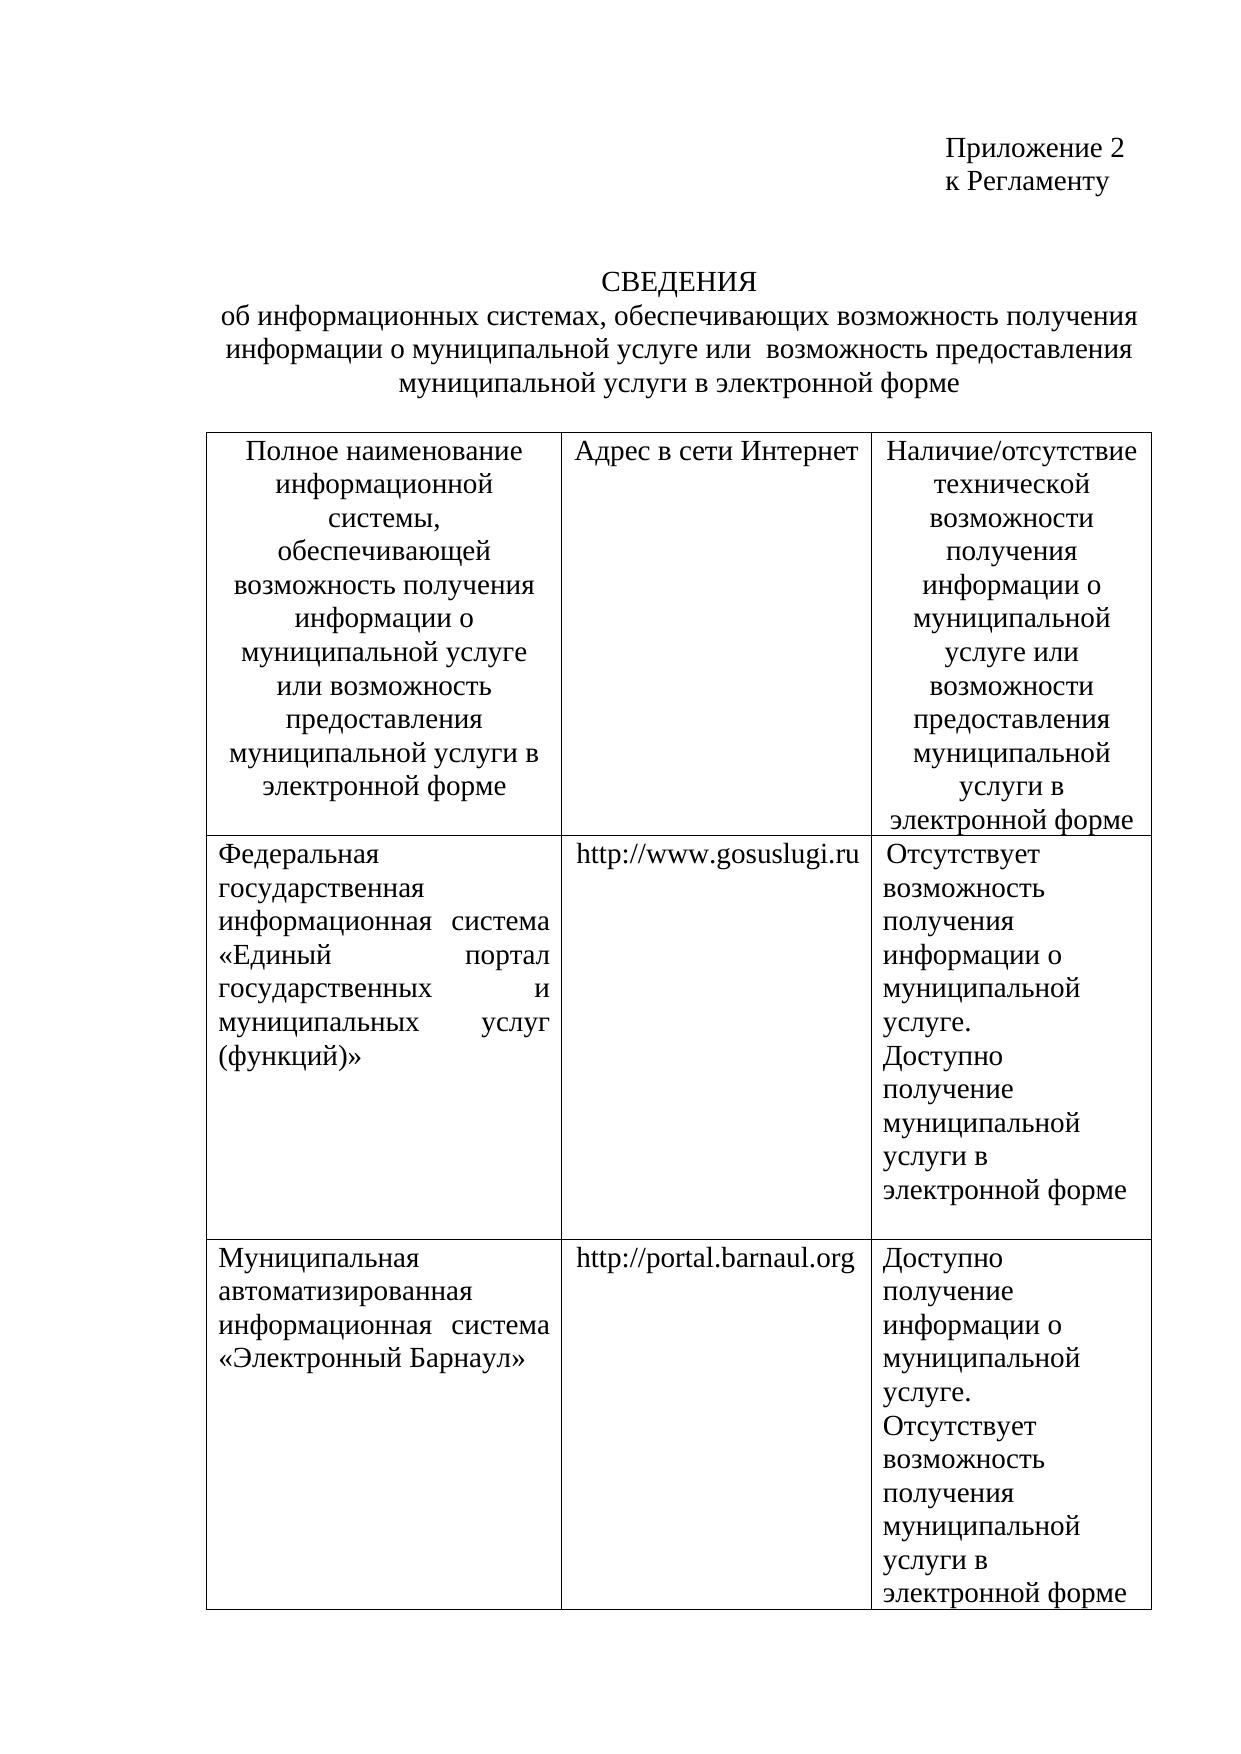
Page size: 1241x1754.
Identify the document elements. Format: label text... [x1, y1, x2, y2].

table_cell Доступно получение информации о муниципальной услуге. Отсутствует возможность получения муниципальной услуги в электронной форме [872, 1240, 1151, 1609]
table_header Наличие/отсутствие технической возможности получения информации о муниципальной услуге или возможности предоставления муниципальной услуги в электронной форме [872, 433, 1151, 835]
text СВЕДЕНИЯ [207, 264, 1152, 298]
table_header Полное наименование информационной системы, обеспечивающей возможность получения информации о муниципальной услуге или возможность предоставления муниципальной услуги в электронной форме [207, 433, 561, 835]
table_cell Отсутствует возможность получения информации о муниципальной услуге. Доступно получение муниципальной услуги в электронной форме [872, 836, 1151, 1239]
text об информационных системах, обеспечивающих возможность получения информации о муниципальной услуге или возможность предоставления муниципальной услуги в электронной форме [207, 298, 1152, 398]
text Приложение 2 [207, 130, 1152, 163]
table_cell http://portal.barnaul.org [562, 1240, 871, 1609]
table_cell http://www.gosuslugi.ru [562, 836, 871, 1239]
table_cell Муниципальная автоматизированная информационная система «Электронный Барнаул» [207, 1240, 561, 1609]
table_header Адрес в сети Интернет [562, 433, 871, 835]
text к Регламенту [207, 163, 1152, 197]
table_cell Федеральная государственная информационная система «Единый портал государственных и муниципальных услуг (функций)» [207, 836, 561, 1239]
